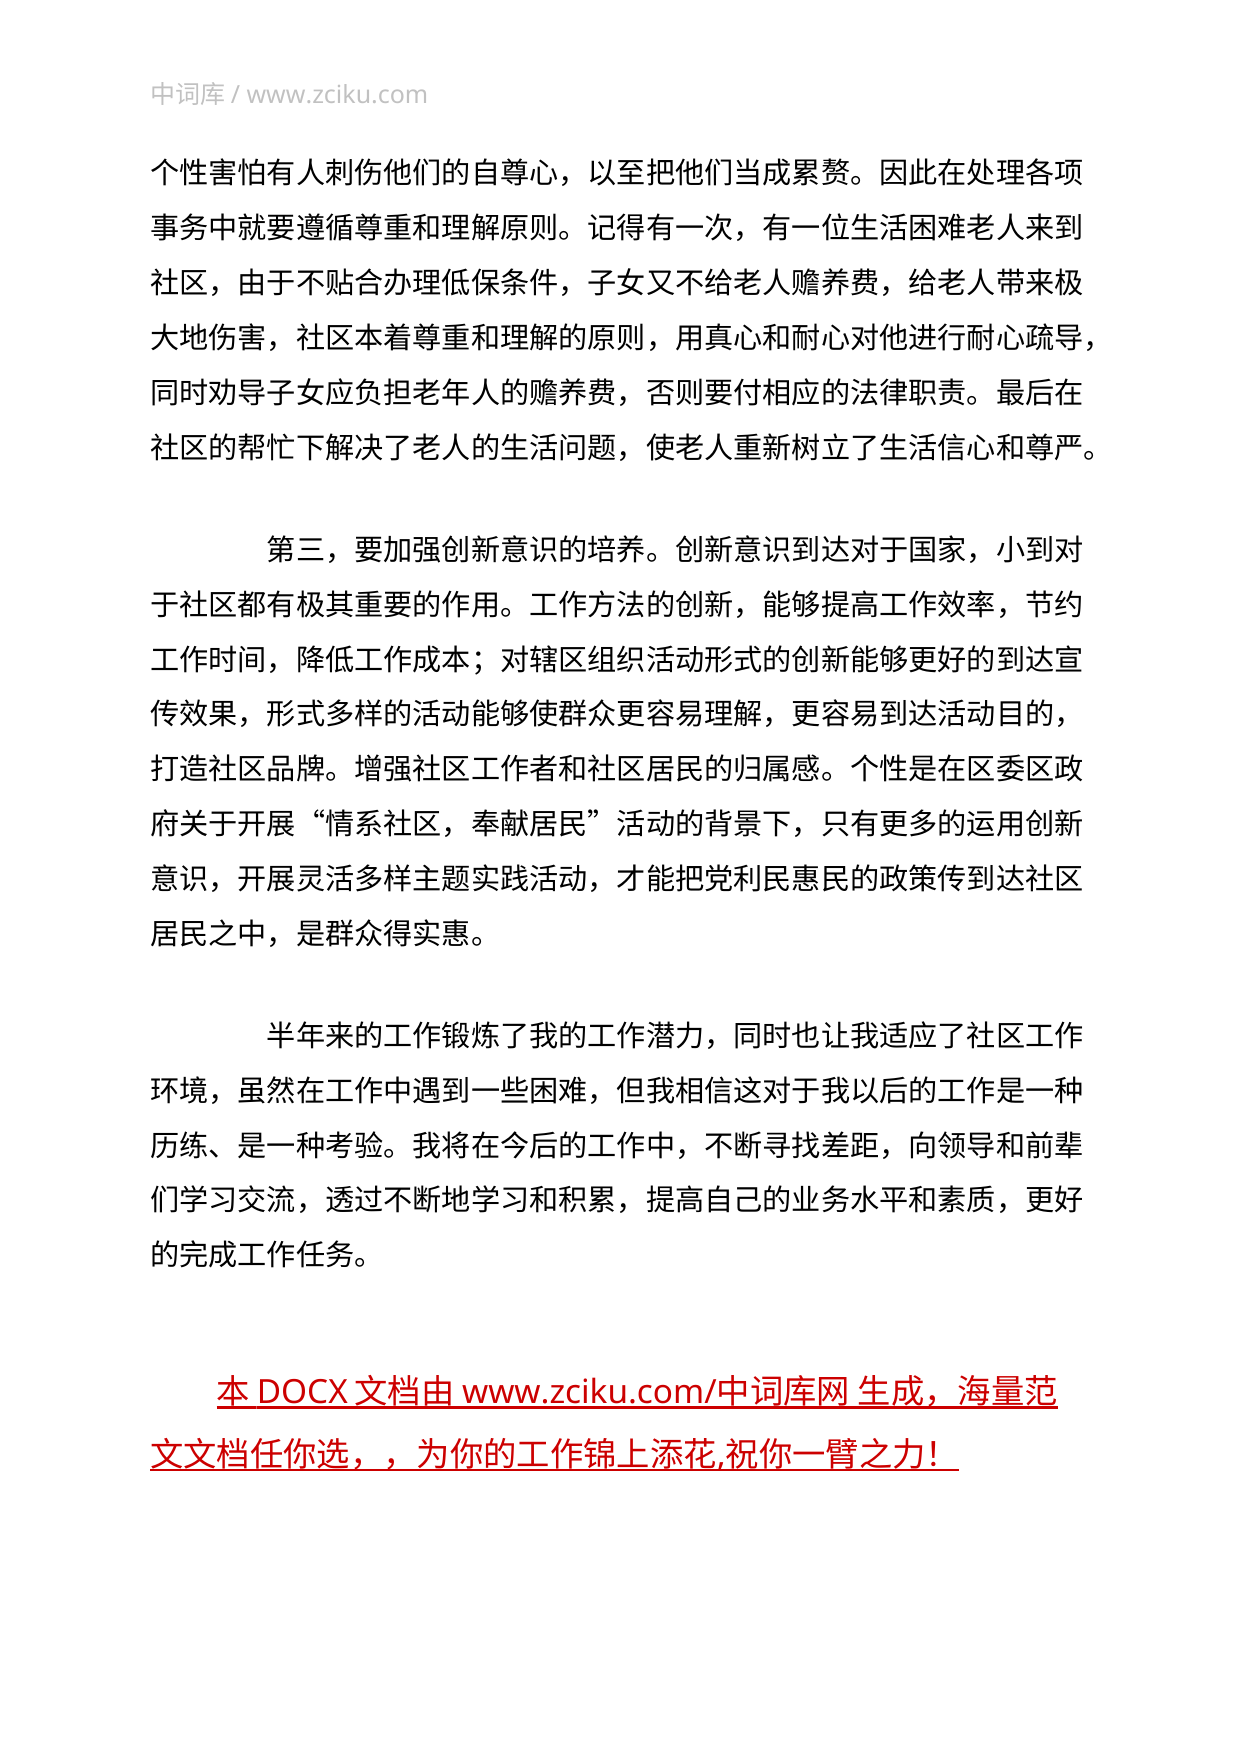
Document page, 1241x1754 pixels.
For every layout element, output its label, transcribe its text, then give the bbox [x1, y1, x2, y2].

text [150, 150, 1090, 467]
text 半年来的工作锻炼了我的工作潜力，同时也让我适应了社区工作环境，虽然在工作中遇到一些困难，但我相信这对于我以后的工作是一种历练、是一种考验。我将在今后的工作中，不断寻找差距，向领导和前辈们学习交流，透过不断地学习和积累，提高自己的业务水平和素质，更好的完成工作任务。 [150, 1012, 1090, 1274]
text 第三，要加强创新意识的培养。创新意识到达对于国家，小到对于社区都有极其重要的作用。工作方法的创新，能够提高工作效率，节约工作时间，降低工作成本；对辖区组织活动形式的创新能够更好的到达宣传效果，形式多样的活动能够使群众更容易理解，更容易到达活动目的，打造社区品牌。增强社区工作者和社区居民的归属感。个性是在区委区政府关于开展“情系社区，奉献居民”活动的背景下，只有更多的运用创新意识，开展灵活多样主题实践活动，才能把党利民惠民的政策传到达社区居民之中，是群众得实惠。 [150, 526, 1090, 953]
text 本DOCX文档由 www.zciku.com/中词库网 生成，海量范文文档任你选，，为你的工作锦上添花,祝你一臂之力！ [150, 1365, 1090, 1476]
